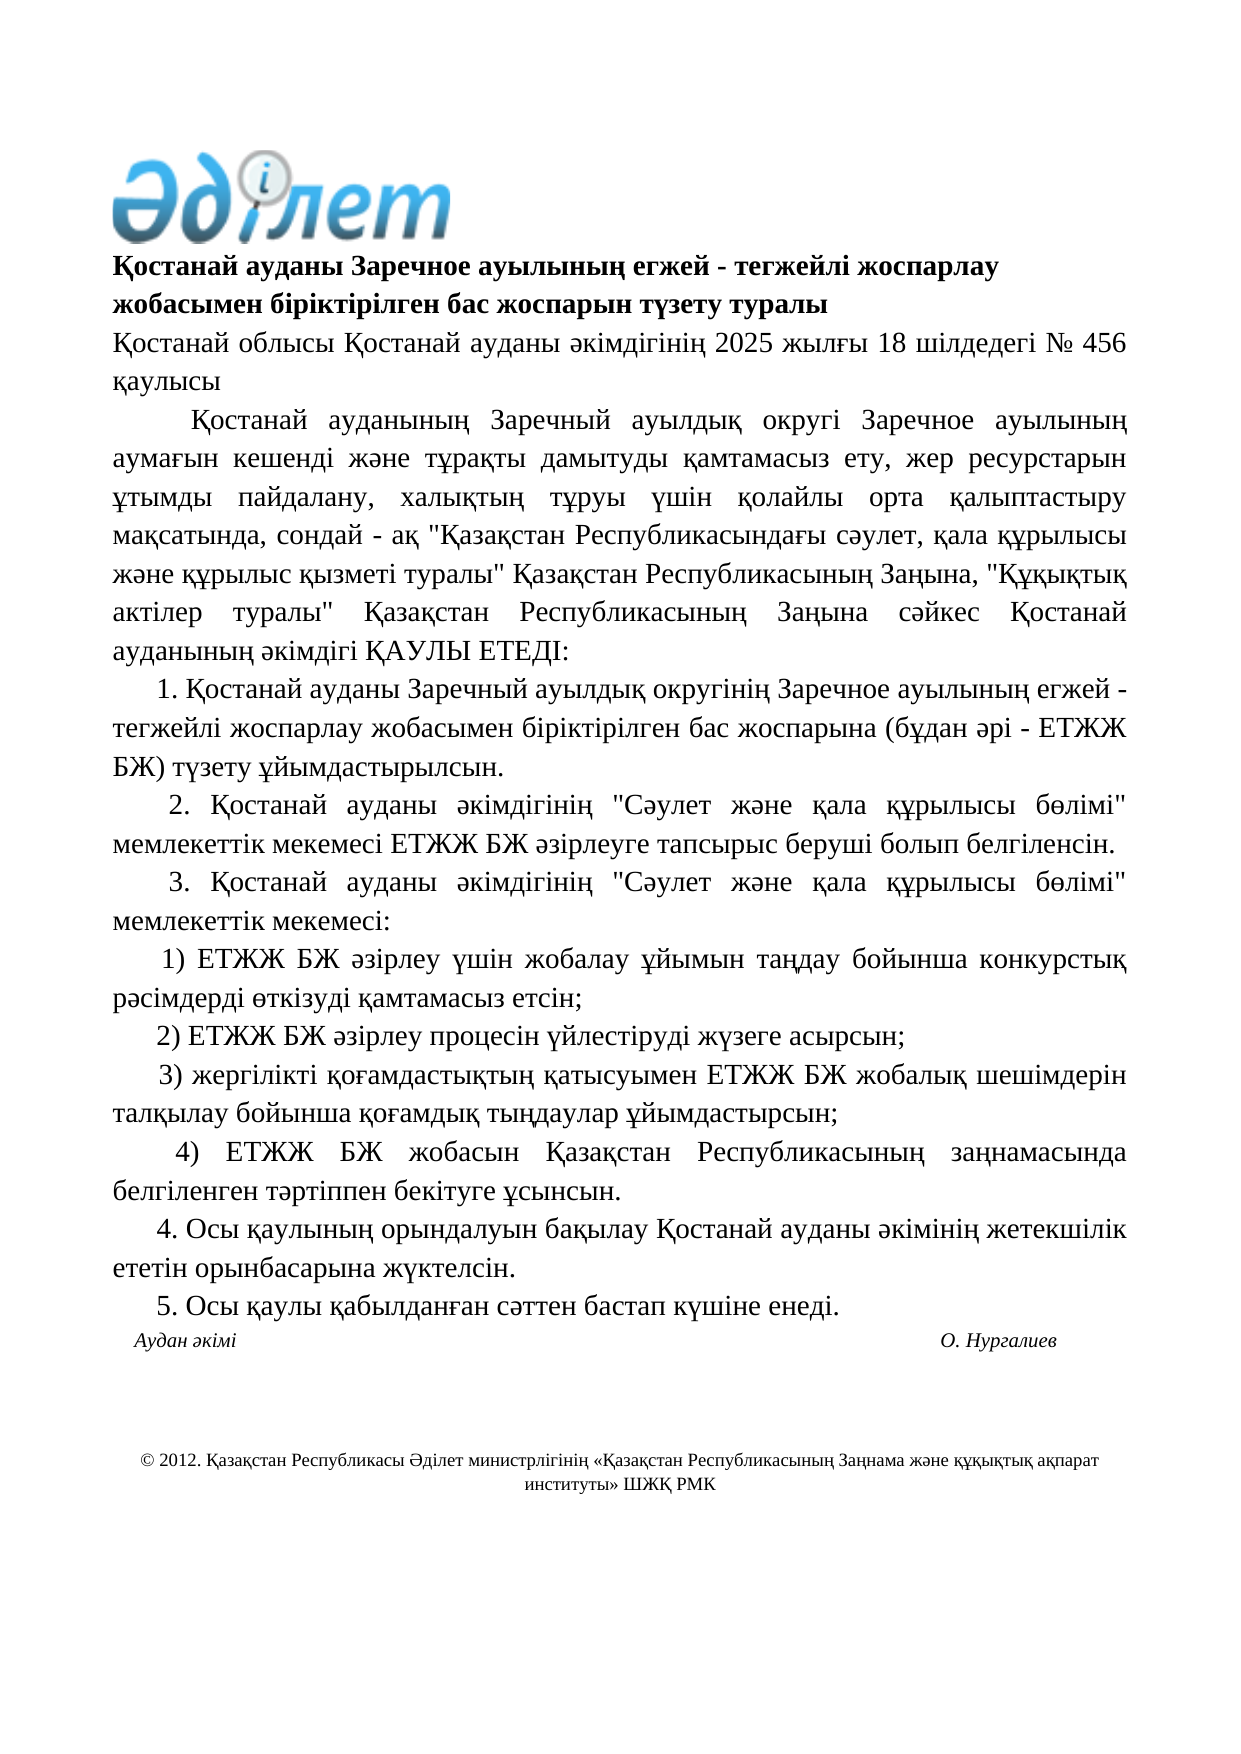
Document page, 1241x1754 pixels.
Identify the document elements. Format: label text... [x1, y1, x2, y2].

text 2) ЕТЖЖ БЖ әзірлеу процесін үйлестіруді жүзеге асырсын; [112, 1018, 1128, 1052]
text Қостанай ауданы Заречное ауылының егжей - тегжейлі жоспарлау жобасымен біріктірілген бас жоспарын түзету туралы [112, 248, 1128, 320]
text 4. Осы қаулының орындалуын бақылау Қостанай ауданы әкімінің жетекшілік ететін орынбасарына жүктелсін. [112, 1211, 1128, 1283]
text 3) жергілікті қоғамдастықтың қатысуымен ЕТЖЖ БЖ жобалық шешімдерін талқылау бойынша қоғамдық тыңдаулар ұйымдастырсын; [112, 1057, 1128, 1129]
text 5. Осы қаулы қабылданған сәттен бастап күшіне енеді. [112, 1288, 1128, 1322]
text 4) ЕТЖЖ БЖ жобасын Қазақстан Республикасының заңнамасында белгіленген тәртіппен бекітуге ұсынсын. [112, 1134, 1128, 1206]
text Қостанай облысы Қостанай ауданы әкімдігінің 2025 жылғы 18 шілдедегі № 456 қаулысы [112, 325, 1128, 397]
text 1) ЕТЖЖ БЖ әзірлеу үшін жобалау ұйымын таңдау бойынша конкурстық рәсімдерді өткізуді қамтамасыз етсін; [112, 941, 1128, 1013]
text Қостанай ауданының Заречный ауылдық округі Заречное ауылының аумағын кешенді және тұрақты дамытуды қамтамасыз ету, жер ресурстарын ұтымды пайдалану, халықтың тұруы үшін қолайлы орта қалыптастыру мақсатында, сондай - ақ "Қазақстан Республикасындағы сәулет, қала құрылысы және құрылыс қызметі туралы" Қазақстан Республикасының Заңына, "Құқықтық актілер туралы" Қазақстан Республикасының Заңына сәйкес Қостанай ауданының әкімдігі ҚАУЛЫ ЕТЕДІ: [112, 402, 1128, 667]
text 1. Қостанай ауданы Заречный ауылдық округінің Заречное ауылының егжей - тегжейлі жоспарлау жобасымен біріктірілген бас жоспарына (бұдан әрі - ЕТЖЖ БЖ) түзету ұйымдастырылсын. [112, 672, 1128, 782]
picture [112, 150, 451, 244]
table_header О. Нургалиев [939, 1327, 1240, 1358]
table_header Аудан әкімі [101, 1327, 939, 1358]
text 2. Қостанай ауданы әкімдігінің "Сәулет және қала құрылысы бөлімі" мемлекеттік мекемесі ЕТЖЖ БЖ әзірлеуге тапсырыс беруші болып белгіленсін. [112, 787, 1128, 859]
text © 2012. Қазақстан Республикасы Әділет министрлігінің «Қазақстан Республикасының Заңнама және құқықтық ақпарат институты» ШЖҚ РМК [112, 1448, 1128, 1495]
text 3. Қостанай ауданы әкімдігінің "Сәулет және қала құрылысы бөлімі" мемлекеттік мекемесі: [112, 864, 1128, 936]
